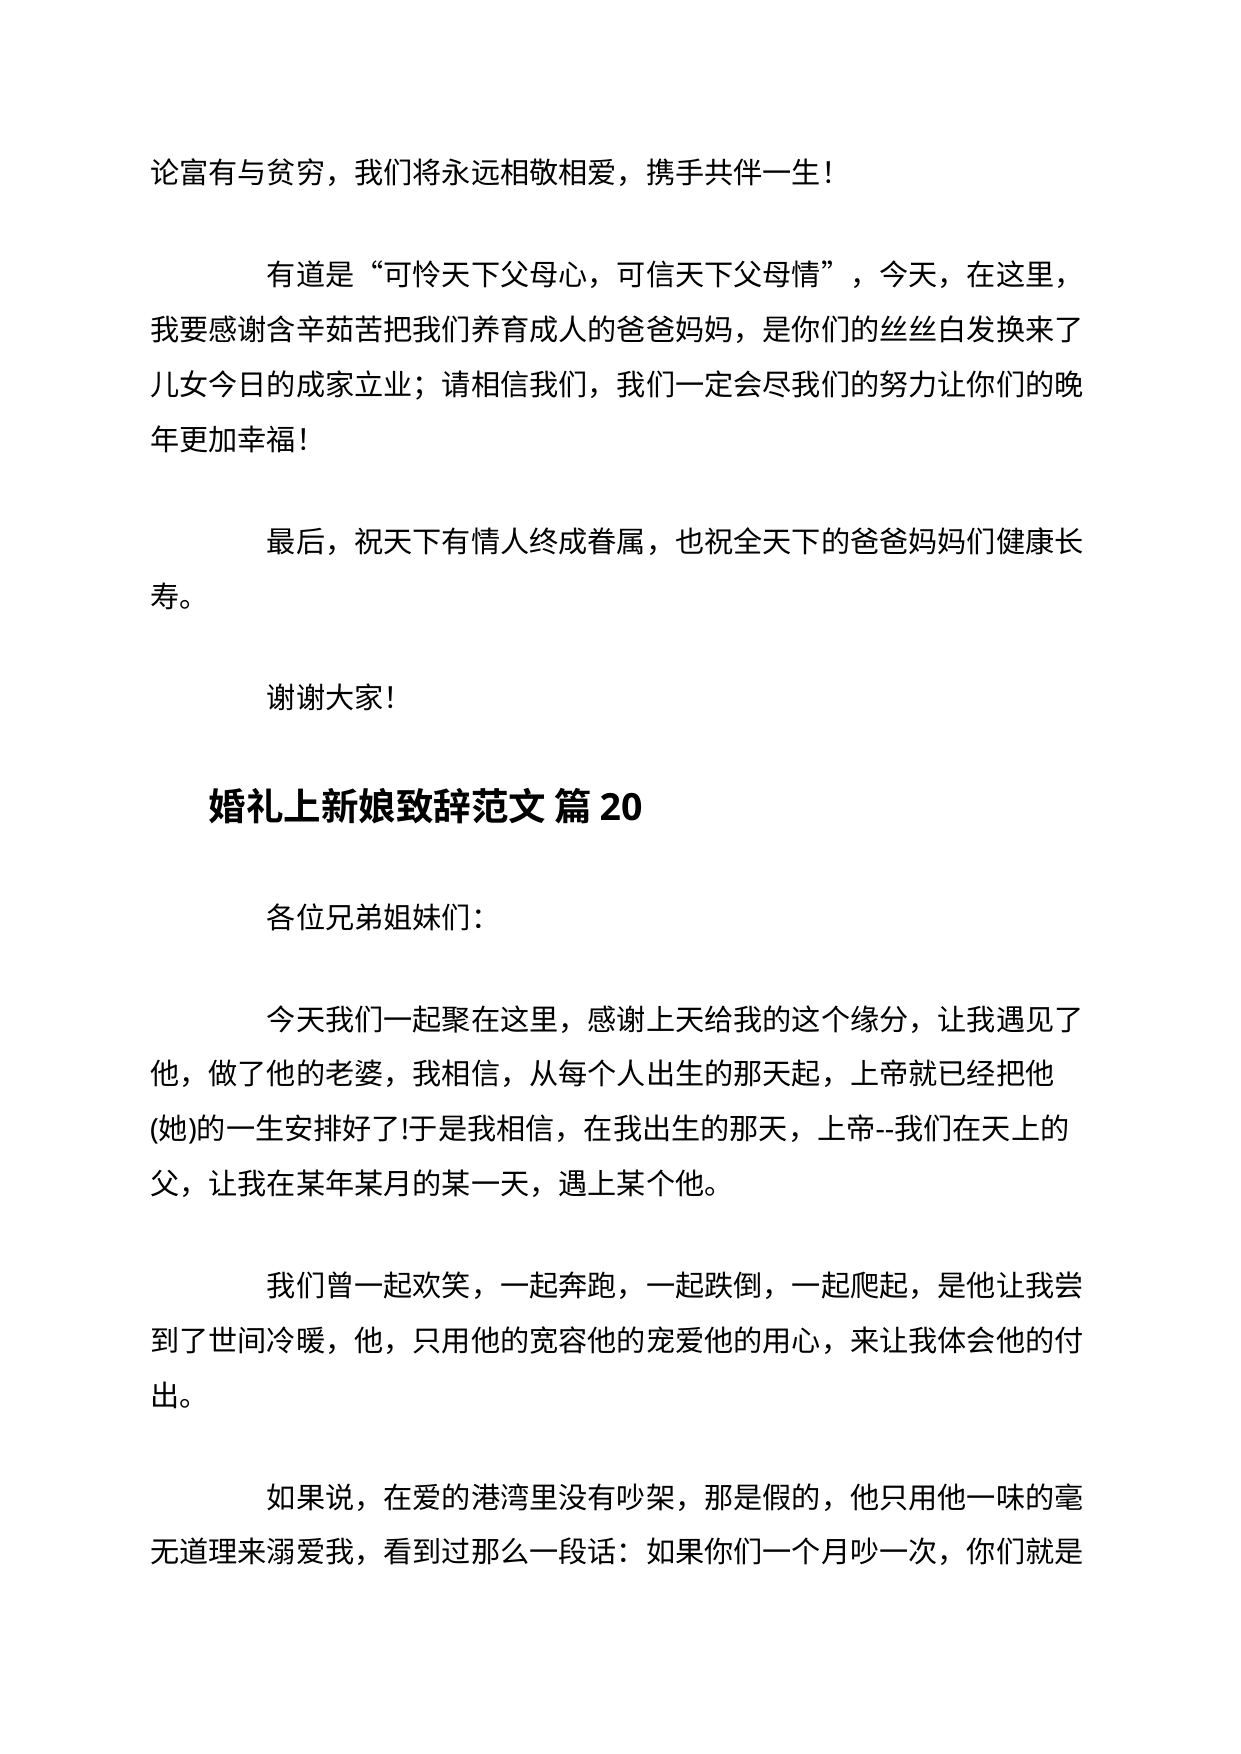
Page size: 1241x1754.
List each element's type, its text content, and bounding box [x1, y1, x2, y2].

text 谢谢大家！ [150, 675, 1090, 717]
text 各位兄弟姐妹们： [150, 894, 1090, 937]
text 今天我们一起聚在这里，感谢上天给我的这个缘分，让我遇见了他，做了他的老婆，我相信，从每个人出生的那天起，上帝就已经把他(她)的一生安排好了!于是我相信，在我出生的那天，上帝--我们在天上的父，让我在某年某月的某一天，遇上某个他。 [150, 996, 1090, 1203]
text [150, 150, 1090, 192]
text 有道是“可怜天下父母心，可信天下父母情”，今天，在这里，我要感谢含辛茹苦把我们养育成人的爸爸妈妈，是你们的丝丝白发换来了儿女今日的成家立业；请相信我们，我们一定会尽我们的努力让你们的晚年更加幸福！ [150, 252, 1090, 459]
text 我们曾一起欢笑，一起奔跑，一起跌倒，一起爬起，是他让我尝到了世间冷暖，他，只用他的宽容他的宠爱他的用心，来让我体会他的付出。 [150, 1263, 1090, 1415]
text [150, 1474, 1090, 1571]
text 婚礼上新娘致辞范文 篇20 [150, 777, 1090, 831]
text 最后，祝天下有情人终成眷属，也祝全天下的爸爸妈妈们健康长寿。 [150, 518, 1090, 615]
